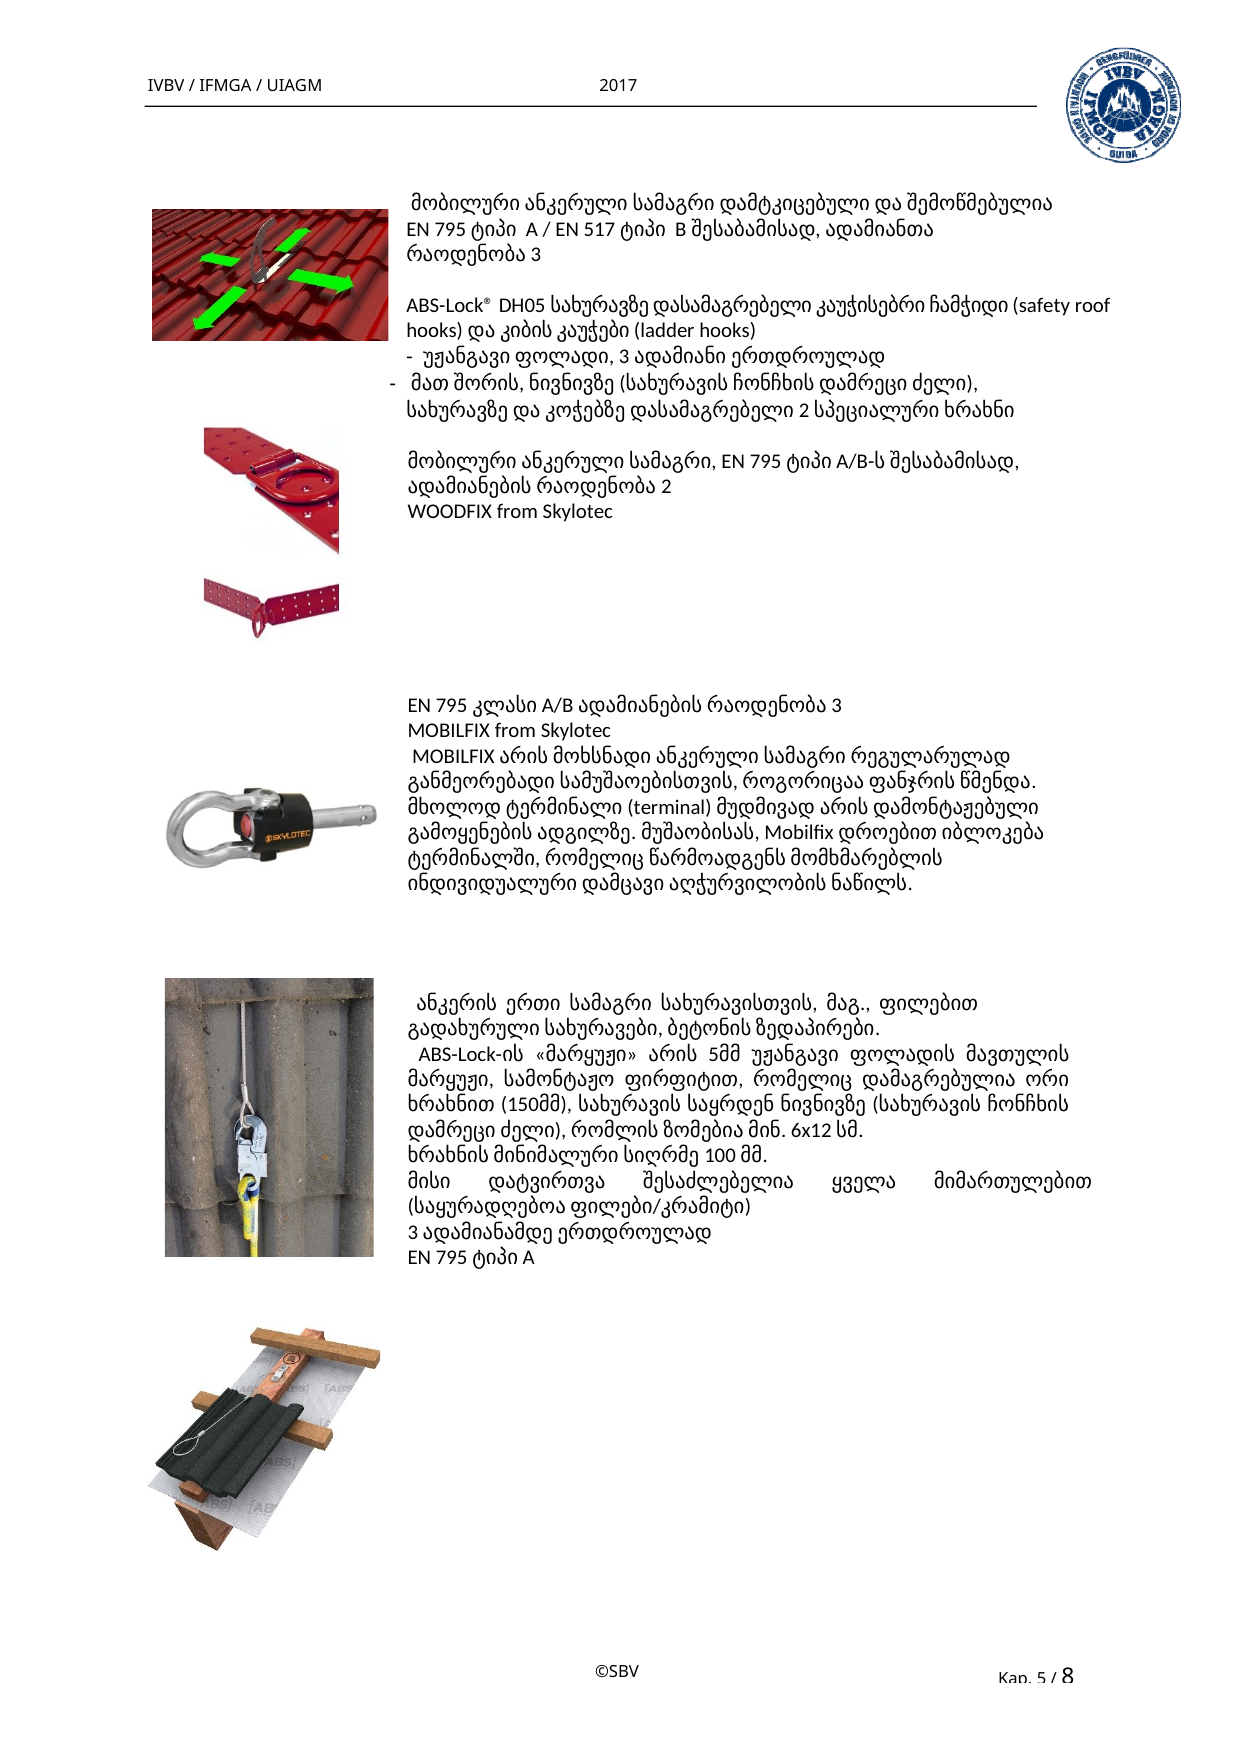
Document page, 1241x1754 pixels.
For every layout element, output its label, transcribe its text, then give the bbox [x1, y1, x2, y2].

text ABS-Lock-ის «მარყუჟი» არის 5მმ უჟანგავი ფოლადის მავთულის მარყუჟი, სამონტაჟო ფირფიტით, რომელიც დამაგრებულია ორი ხრახნით (150მმ), სახურავის საყრდენ ნივნივზე (სახურავის ჩონჩხის დამრეცი ძელი), რომლის ზომებია მინ. 6x12 სმ. [407, 1041, 1069, 1142]
picture [164, 978, 374, 1257]
text EN 795 კლასი A/B ადამიანების რაოდენობა 3 MOBILFIX from Skylotec [407, 692, 858, 743]
text ხრახნის მინიმალური სიღრმე 100 მმ. [407, 1142, 1169, 1168]
text მისი დატვირთვა შესაძლებელია ყველა მიმართულებით (საყურადღებოა ფილები/კრამიტი) [407, 1168, 1092, 1219]
picture [163, 784, 379, 873]
text ABS-Lock® DH05 სახურავზე დასამაგრებელი კაუჭისებრი ჩამჭიდი (safety roof hooks) და კიბის კაუჭები (ladder hooks) [406, 292, 1169, 343]
picture [181, 419, 360, 654]
text ანკერის ერთი სამაგრი სახურავისთვის, მაგ., ფილებით გადახურული სახურავები, ბეტონის ზედაპირები. [407, 990, 979, 1041]
picture [147, 1327, 381, 1551]
text მობილური ანკერული სამაგრი დამტკიცებული და შემოწმებულია EN 795 ტიპი A / EN 517 ტიპი B შესაბამისად, ადამიანთა რაოდენობა 3 [406, 191, 1056, 267]
picture [152, 209, 389, 341]
text მობილური ანკერული სამაგრი, EN 795 ტიპი A/B-ს შესაბამისად, ადამიანების რაოდენობა 2 [407, 448, 1056, 499]
list უჟანგავი ფოლადი, 3 ადამიანი ერთდროულად [406, 343, 1169, 368]
text 3 ადამიანამდე ერთდროულად [407, 1219, 871, 1244]
text MOBILFIX არის მოხსნადი ანკერული სამაგრი რეგულარულად განმეორებადი სამუშაოებისთვის, როგორიცაა ფანჯრის წმენდა. მხოლოდ ტერმინალი (terminal) მუდმივად არის დამონტაჟებული გამოყენების ადგილზე. მუშაობისას, Mobilfix დროებით იბლოკება ტერმინალში, რომელიც წარმოადგენს მომხმარებლის ინდივიდუალური დამცავი აღჭურვილობის ნაწილს. [407, 743, 1050, 896]
list მათ შორის, ნივნივზე (სახურავის ჩონჩხის დამრეცი ძელი), სახურავზე და კოჭებზე დასამაგრებელი 2 სპეციალური ხრახნი [389, 368, 1037, 422]
picture [1063, 46, 1182, 164]
text WOODFIX from Skylotec [407, 499, 1169, 524]
text EN 795 ტიპი A [407, 1244, 1169, 1270]
